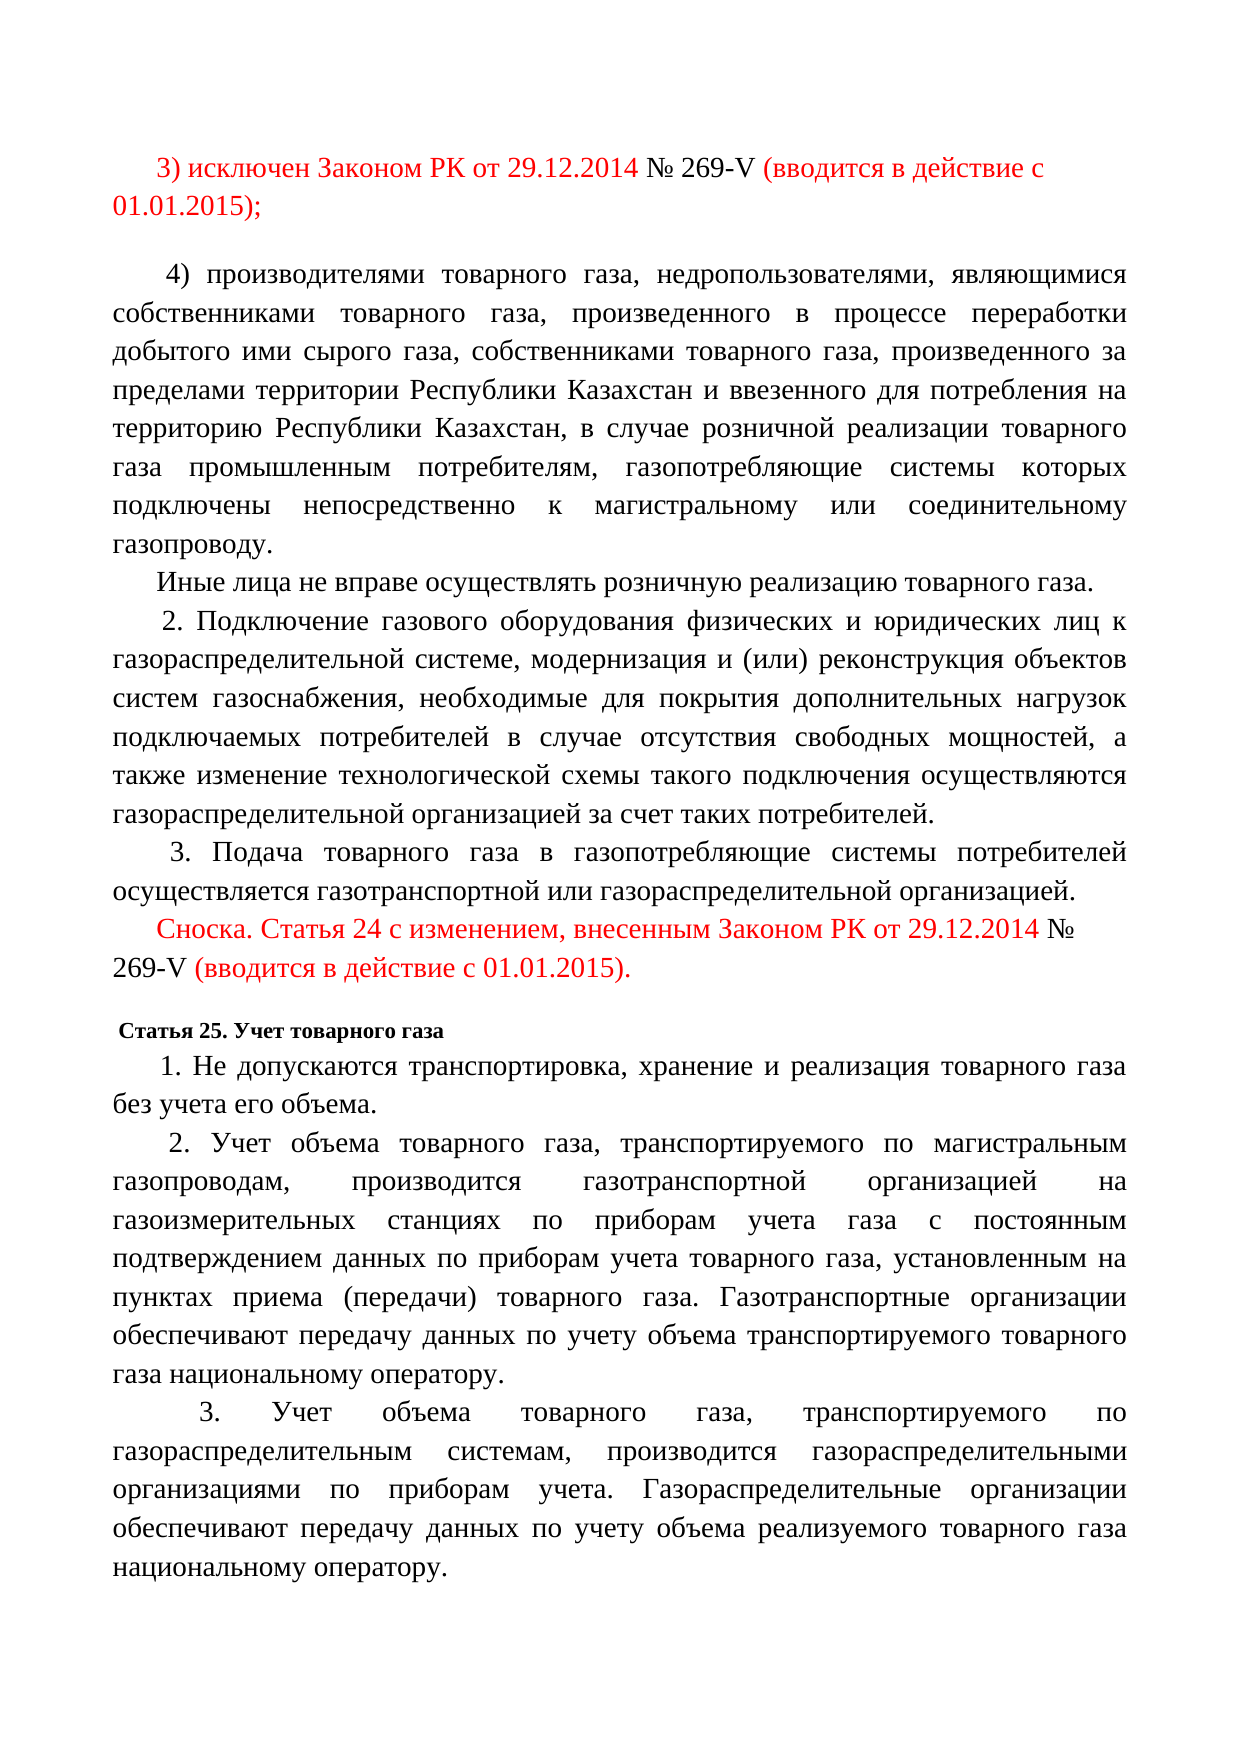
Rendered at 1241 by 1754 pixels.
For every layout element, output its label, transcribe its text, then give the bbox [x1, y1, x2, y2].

text 3. Учет объема товарного газа, транспортируемого по газораспределительным системам, производится газораспределительными организациями по приборам учета. Газораспределительные организации обеспечивают передачу данных по учету объема реализуемого товарного газа национальному оператору. [112, 1394, 1128, 1582]
text Статья 25. Учет товарного газа [112, 1017, 1128, 1044]
text 1. Не допускаются транспортировка, хранение и реализация товарного газа без учета его объема. [112, 1048, 1128, 1120]
text 4) производителями товарного газа, недропользователями, являющимися собственниками товарного газа, произведенного в процессе переработки добытого ими сырого газа, собственниками товарного газа, произведенного за пределами территории Республики Казахстан и ввезенного для потребления на территорию Республики Казахстан, в случае розничной реализации товарного газа промышленным потребителям, газопотребляющие системы которых подключены непосредственно к магистральному или соединительному газопроводу. [112, 256, 1128, 559]
text 3. Подача товарного газа в газопотребляющие системы потребителей осуществляется газотранспортной или газораспределительной организацией. [112, 834, 1128, 906]
text 2. Подключение газового оборудования физических и юридических лиц к газораспределительной системе, модернизация и (или) реконструкция объектов систем газоснабжения, необходимые для покрытия дополнительных нагрузок подключаемых потребителей в случае отсутствия свободных мощностей, а также изменение технологической схемы такого подключения осуществляются газораспределительной организацией за счет таких потребителей. [112, 603, 1128, 829]
text Сноска. Статья 24 с изменением, внесенным Законом РК от 29.12.2014 № 269-V (вводится в действие с 01.01.2015). [112, 911, 1128, 1014]
text 2. Учет объема товарного газа, транспортируемого по магистральным газопроводам, производится газотранспортной организацией на газоизмерительных станциях по приборам учета газа с постоянным подтверждением данных по приборам учета товарного газа, установленным на пунктах приема (передачи) товарного газа. Газотранспортные организации обеспечивают передачу данных по учету объема транспортируемого товарного газа национальному оператору. [112, 1125, 1128, 1389]
text Иные лица не вправе осуществлять розничную реализацию товарного газа. [112, 564, 1128, 598]
text 3) исключен Законом РК от 29.12.2014 № 269-V (вводится в действие с 01.01.2015); [112, 150, 1128, 252]
